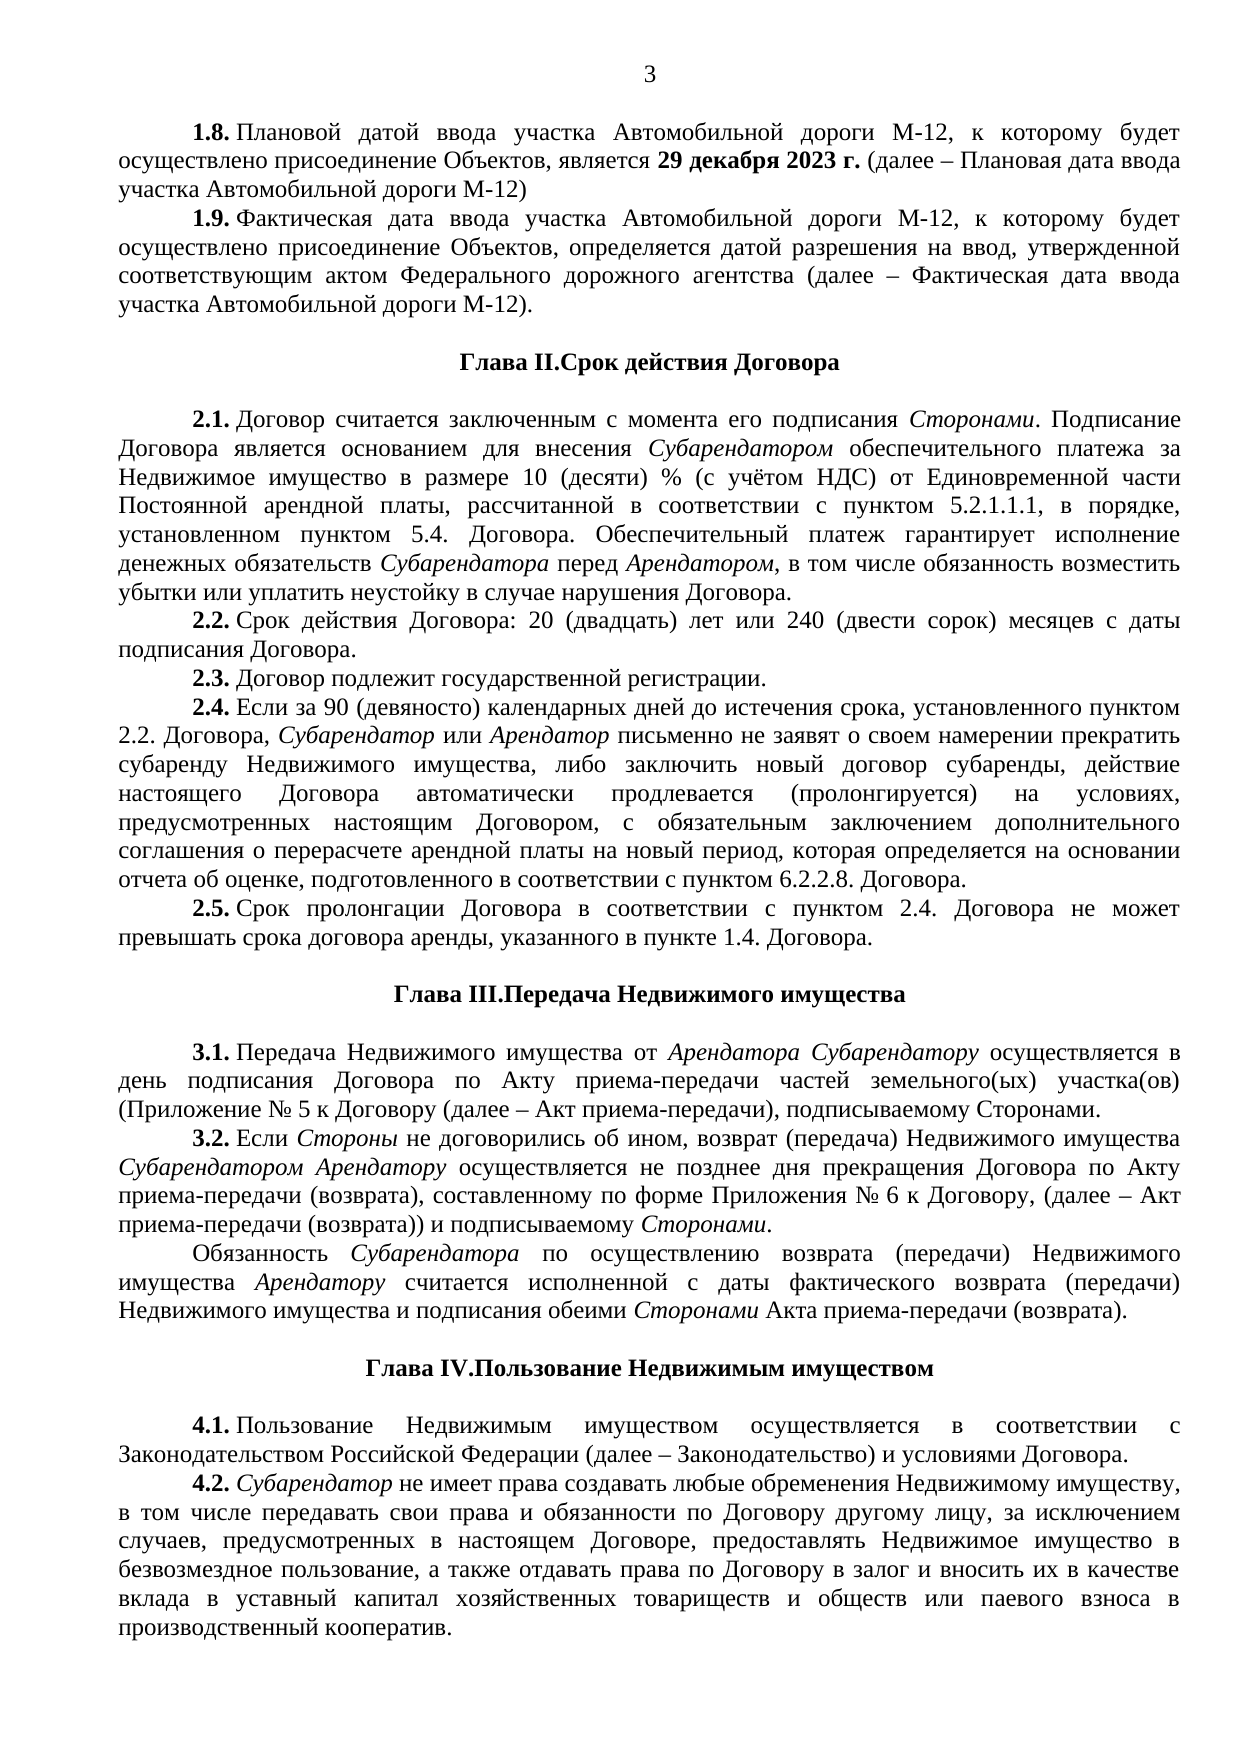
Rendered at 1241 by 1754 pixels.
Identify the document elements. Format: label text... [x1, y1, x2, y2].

text Глава III.Передача Недвижимого имущества [118, 979, 1181, 1008]
list Договор считается заключенным с момента его подписания Сторонами. Подписание Договора является основанием для внесения Субарендатором обеспечительного платежа за Недвижимое имущество в размере 10 (десяти) % (с учётом НДС) от Единовременной части Постоянной арендной платы, рассчитанной в соответствии с пунктом 5.2.1.1.1, в порядке, установленном пунктом 5.4. Договора. Обеспечительный платеж гарантирует исполнение денежных обязательств Субарендатора перед Арендатором, в том числе обязанность возместить убытки или уплатить неустойку в случае нарушения Договора. [118, 404, 1181, 605]
text Глава IV.Пользование Недвижимым имуществом [118, 1353, 1181, 1382]
text Глава II.Срок действия Договора [118, 347, 1181, 375]
list Передача Недвижимого имущества от Арендатора Субарендатору осуществляется в день подписания Договора по Акту приема-передачи частей земельного(ых) участка(ов) (Приложение № 5 к Договору (далее – Акт приема-передачи), подписываемому Сторонами. [118, 1037, 1181, 1123]
list Пользование Недвижимым имуществом осуществляется в соответствии с Законодательством Российской Федерации (далее – Законодательство) и условиями Договора. [118, 1410, 1181, 1468]
list Если Стороны не договорились об ином, возврат (передача) Недвижимого имущества Субарендатором Арендатору осуществляется не позднее дня прекращения Договора по Акту приема-передачи (возврата), составленному по форме Приложения № 6 к Договору, (далее – Акт приема-передачи (возврата)) и подписываемому Сторонами. [118, 1123, 1181, 1238]
list Плановой датой ввода участка Автомобильной дороги М-12, к которому будет осуществлено присоединение Объектов, является 29 декабря 2023 г. (далее – Плановая дата ввода участка Автомобильной дороги М-12) [118, 117, 1181, 203]
list Срок пролонгации Договора в соответствии с пунктом 2.4. Договора не может превышать срока договора аренды, указанного в пункте 1.4. Договора. [118, 893, 1181, 950]
list Договор подлежит государственной регистрации. [118, 663, 1181, 692]
list Срок действия Договора: 20 (двадцать) лет или 240 (двести сорок) месяцев с даты подписания Договора. [118, 605, 1181, 663]
list Субарендатор не имеет права создавать любые обременения Недвижимому имуществу, в том числе передавать свои права и обязанности по Договору другому лицу, за исключением случаев, предусмотренных в настоящем Договоре, предоставлять Недвижимое имущество в безвозмездное пользование, а также отдавать права по Договору в залог и вносить их в качестве вклада в уставный капитал хозяйственных товариществ и обществ или паевого взноса в производственный кооператив. [118, 1468, 1181, 1640]
list Если за 90 (девяносто) календарных дней до истечения срока, установленного пунктом 2.2. Договора, Субарендатор или Арендатор письменно не заявят о своем намерении прекратить субаренду Недвижимого имущества, либо заключить новый договор субаренды, действие настоящего Договора автоматически продлевается (пролонгируется) на условиях, предусмотренных настоящим Договором, с обязательным заключением дополнительного соглашения о перерасчете арендной платы на новый период, которая определяется на основании отчета об оценке, подготовленного в соответствии с пунктом 6.2.2.8. Договора. [118, 692, 1181, 893]
text Обязанность Субарендатора по осуществлению возврата (передачи) Недвижимого имущества Арендатору считается исполненной с даты фактического возврата (передачи) Недвижимого имущества и подписания обеими Сторонами Акта приема-передачи (возврата). [118, 1238, 1181, 1324]
list Фактическая дата ввода участка Автомобильной дороги М-12, к которому будет осуществлено присоединение Объектов, определяется датой разрешения на ввод, утвержденной соответствующим актом Федерального дорожного агентства (далее – Фактическая дата ввода участка Автомобильной дороги М-12). [118, 203, 1181, 318]
